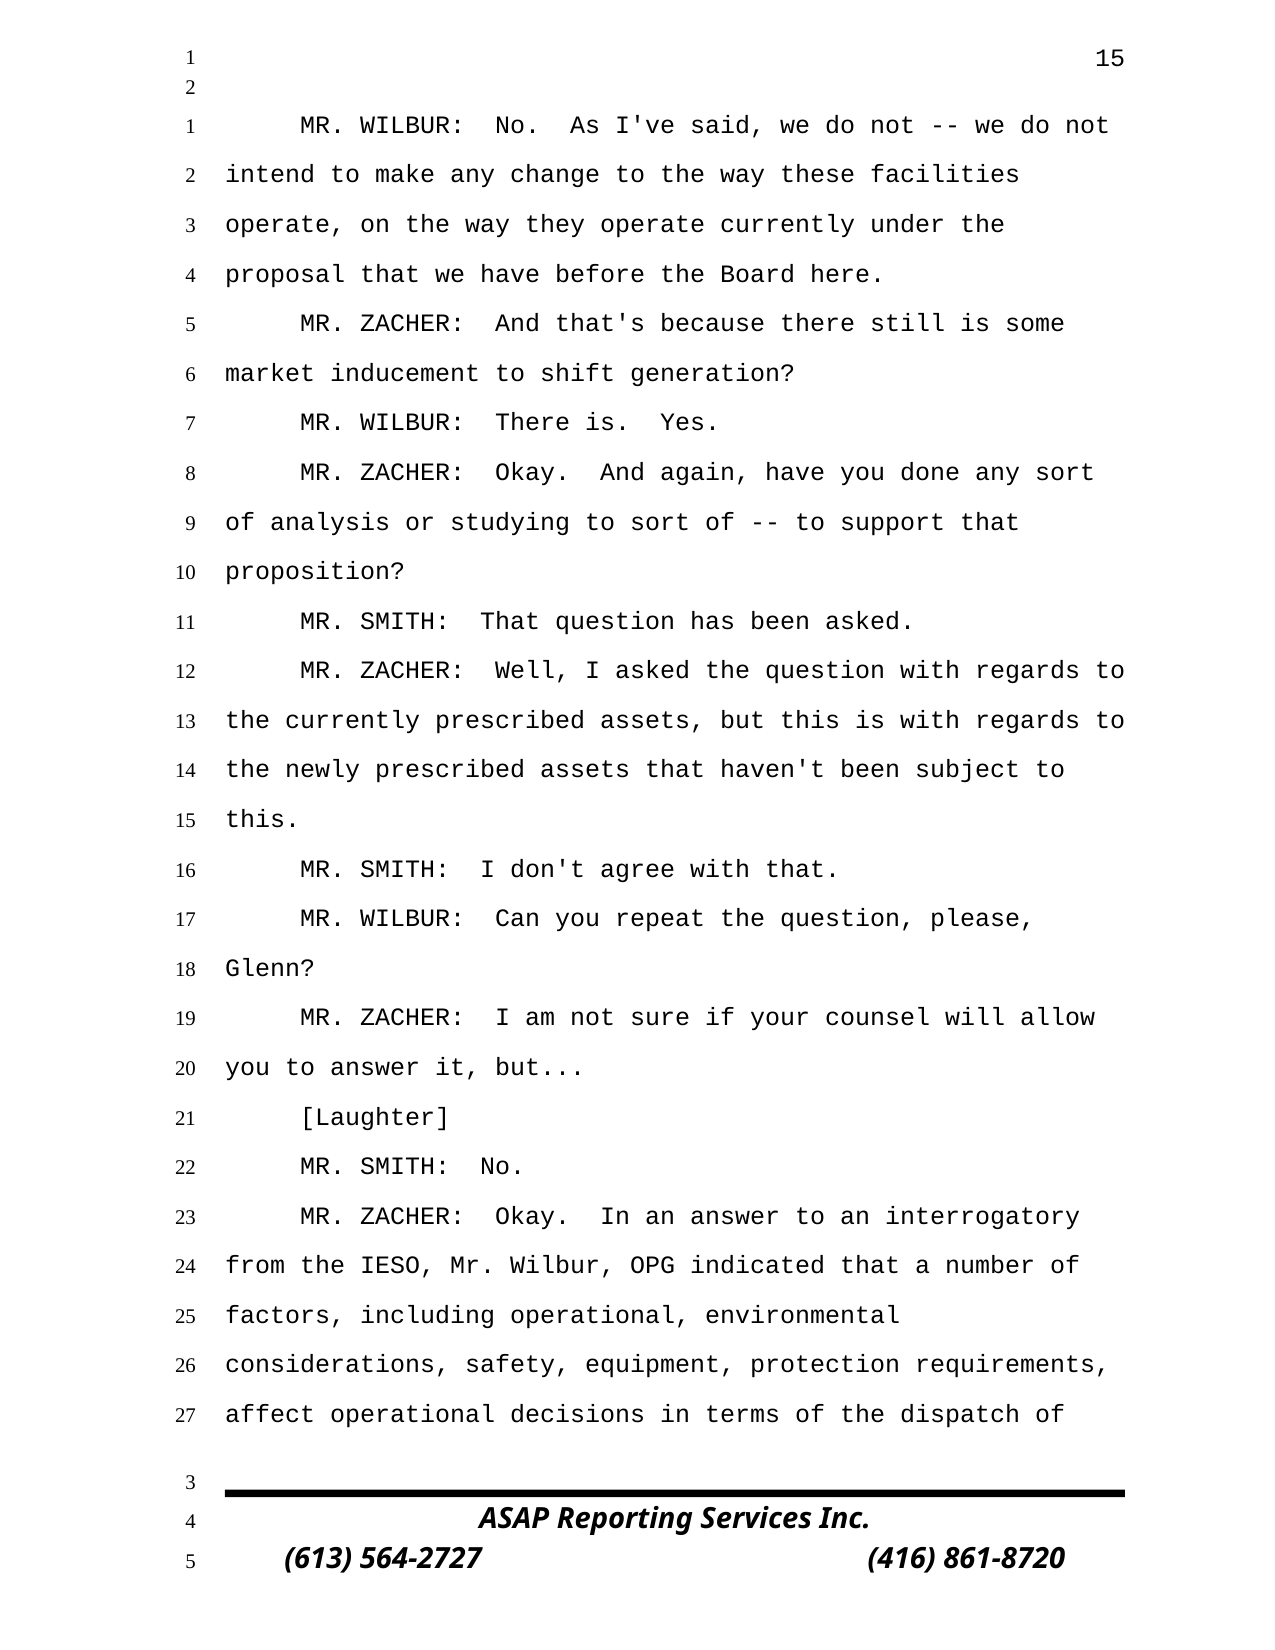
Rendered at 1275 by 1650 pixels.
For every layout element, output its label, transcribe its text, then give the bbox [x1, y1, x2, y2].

text [Laughter] [225, 1104, 1125, 1132]
text MR. SMITH: I don't agree with that. [225, 856, 1125, 884]
text MR. ZACHER: Well, I asked the question with regards to the currently prescribed assets, but this is with regards to the newly prescribed assets that haven't been subject to this. [225, 658, 1125, 835]
text MR. WILBUR: There is. Yes. [225, 410, 1125, 438]
text MR. SMITH: That question has been asked. [225, 608, 1125, 637]
text MR. WILBUR: No. As I've said, we do not -- we do not intend to make any change to the way these facilities operate, on the way they operate currently under the proposal that we have before the Board here. [225, 112, 1125, 289]
text MR. ZACHER: Okay. And again, have you done any sort of analysis or studying to sort of -- to support that proposition? [225, 459, 1125, 587]
text MR. ZACHER: I am not sure if your counsel will allow you to answer it, but... [225, 1005, 1125, 1083]
text MR. WILBUR: Can you repeat the question, please, Glenn? [225, 906, 1125, 984]
text MR. ZACHER: And that's because there still is some market inducement to shift generation? [225, 311, 1125, 389]
text MR. SMITH: No. [225, 1154, 1125, 1182]
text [225, 1203, 1125, 1430]
